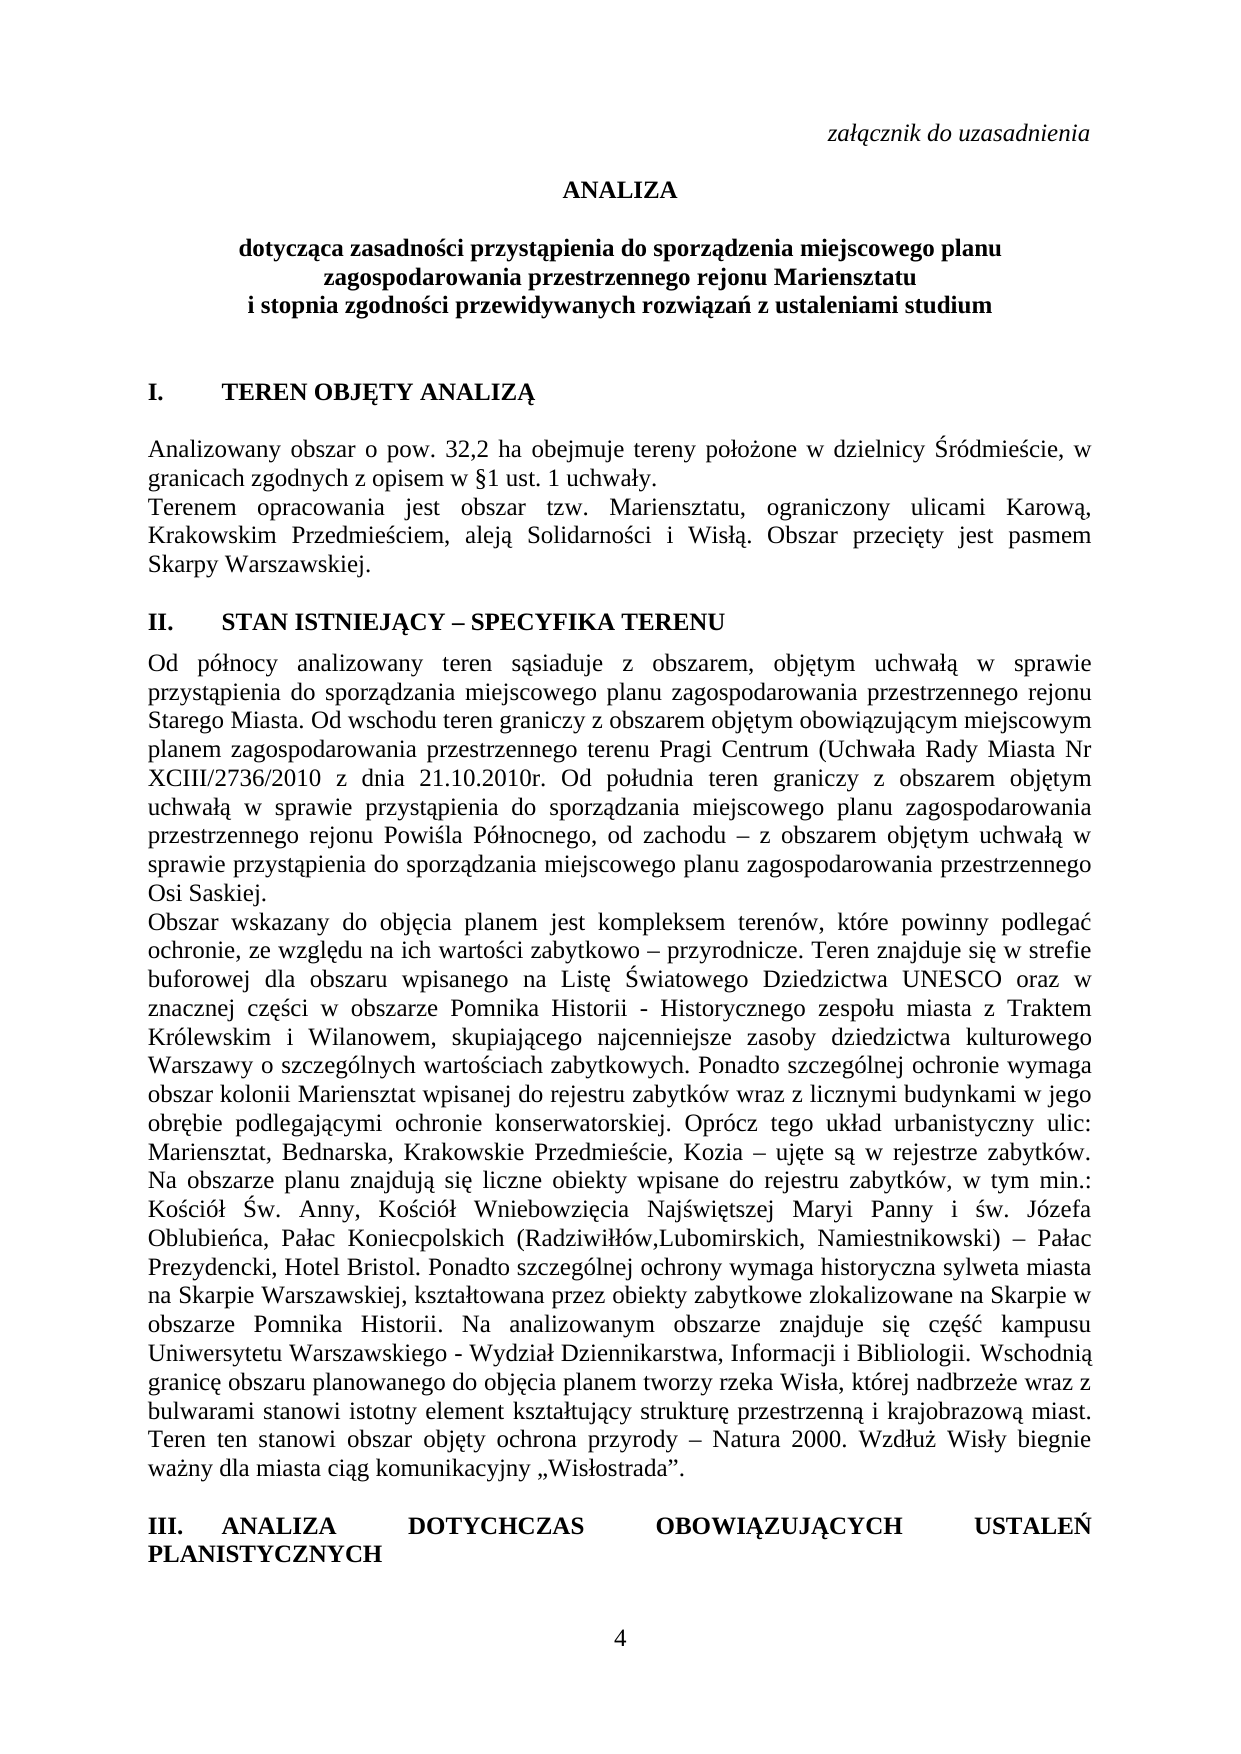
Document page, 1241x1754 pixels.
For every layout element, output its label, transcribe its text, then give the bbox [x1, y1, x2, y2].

text zagospodarowania przestrzennego rejonu Mariensztatu [148, 262, 1092, 291]
text załącznik do uzasadnienia [148, 118, 1092, 147]
text Analizowany obszar o pow. 32,2 ha obejmuje tereny położone w dzielnicy Śródmieście, w granicach zgodnych z opisem w §1 ust. 1 uchwały. [148, 434, 1092, 492]
subtitle III. ANALIZA DOTYCHCZAS OBOWIĄZUJĄCYCH USTALEŃ PLANISTYCZNYCH [148, 1511, 1092, 1568]
text Terenem opracowania jest obszar tzw. Mariensztatu, ograniczony ulicami Karową, Krakowskim Przedmieściem, aleją Solidarności i Wisłą. Obszar przecięty jest pasmem Skarpy Warszawskiej. [148, 492, 1092, 578]
text ANALIZA [148, 176, 1092, 204]
text I. TEREN OBJĘTY ANALIZĄ [148, 377, 1092, 406]
text dotycząca zasadności przystąpienia do sporządzenia miejscowego planu [148, 233, 1092, 262]
text i stopnia zgodności przewidywanych rozwiązań z ustaleniami studium [148, 291, 1092, 319]
text Od północy analizowany teren sąsiaduje z obszarem, objętym uchwałą w sprawie przystąpienia do sporządzania miejscowego planu zagospodarowania przestrzennego rejonu Starego Miasta. Od wschodu teren graniczy z obszarem objętym obowiązującym miejscowym planem zagospodarowania przestrzennego terenu Pragi Centrum (Uchwała Rady Miasta Nr XCIII/2736/2010 z dnia 21.10.2010r. Od południa teren graniczy z obszarem objętym uchwałą w sprawie przystąpienia do sporządzania miejscowego planu zagospodarowania przestrzennego rejonu Powiśla Północnego, od zachodu – z obszarem objętym uchwałą w sprawie przystąpienia do sporządzania miejscowego planu zagospodarowania przestrzennego Osi Saskiej. [148, 648, 1092, 907]
subtitle II. STAN ISTNIEJĄCY – SPECYFIKA TERENU [148, 607, 1092, 636]
text Obszar wskazany do objęcia planem jest kompleksem terenów, które powinny podlegać ochronie, ze względu na ich wartości zabytkowo – przyrodnicze. Teren znajduje się w strefie buforowej dla obszaru wpisanego na Listę Światowego Dziedzictwa UNESCO oraz w znacznej części w obszarze Pomnika Historii - Historycznego zespołu miasta z Traktem Królewskim i Wilanowem, skupiającego najcenniejsze zasoby dziedzictwa kulturowego Warszawy o szczególnych wartościach zabytkowych. Ponadto szczególnej ochronie wymaga obszar kolonii Mariensztat wpisanej do rejestru zabytków wraz z licznymi budynkami w jego obrębie podlegającymi ochronie konserwatorskiej. Oprócz tego układ urbanistyczny ulic: Mariensztat, Bednarska, Krakowskie Przedmieście, Kozia – ujęte są w rejestrze zabytków. Na obszarze planu znajdują się liczne obiekty wpisane do rejestru zabytków, w tym min.: Kościół Św. Anny, Kościół Wniebowzięcia Najświętszej Maryi Panny i św. Józefa Oblubieńca, Pałac Koniecpolskich (Radziwiłłów,Lubomirskich, Namiestnikowski) – Pałac Prezydencki, Hotel Bristol. Ponadto szczególnej ochrony wymaga historyczna sylweta miasta na Skarpie Warszawskiej, kształtowana przez obiekty zabytkowe zlokalizowane na Skarpie w obszarze Pomnika Historii. Na analizowanym obszarze znajduje się część kampusu Uniwersytetu Warszawskiego - Wydział Dziennikarstwa, Informacji i Bibliologii. Wschodnią granicę obszaru planowanego do objęcia planem tworzy rzeka Wisła, której nadbrzeże wraz z bulwarami stanowi istotny element kształtujący strukturę przestrzenną i krajobrazową miast. Teren ten stanowi obszar objęty ochrona przyrody – Natura 2000. Wzdłuż Wisły biegnie ważny dla miasta ciąg komunikacyjny „Wisłostrada”. [148, 907, 1092, 1482]
